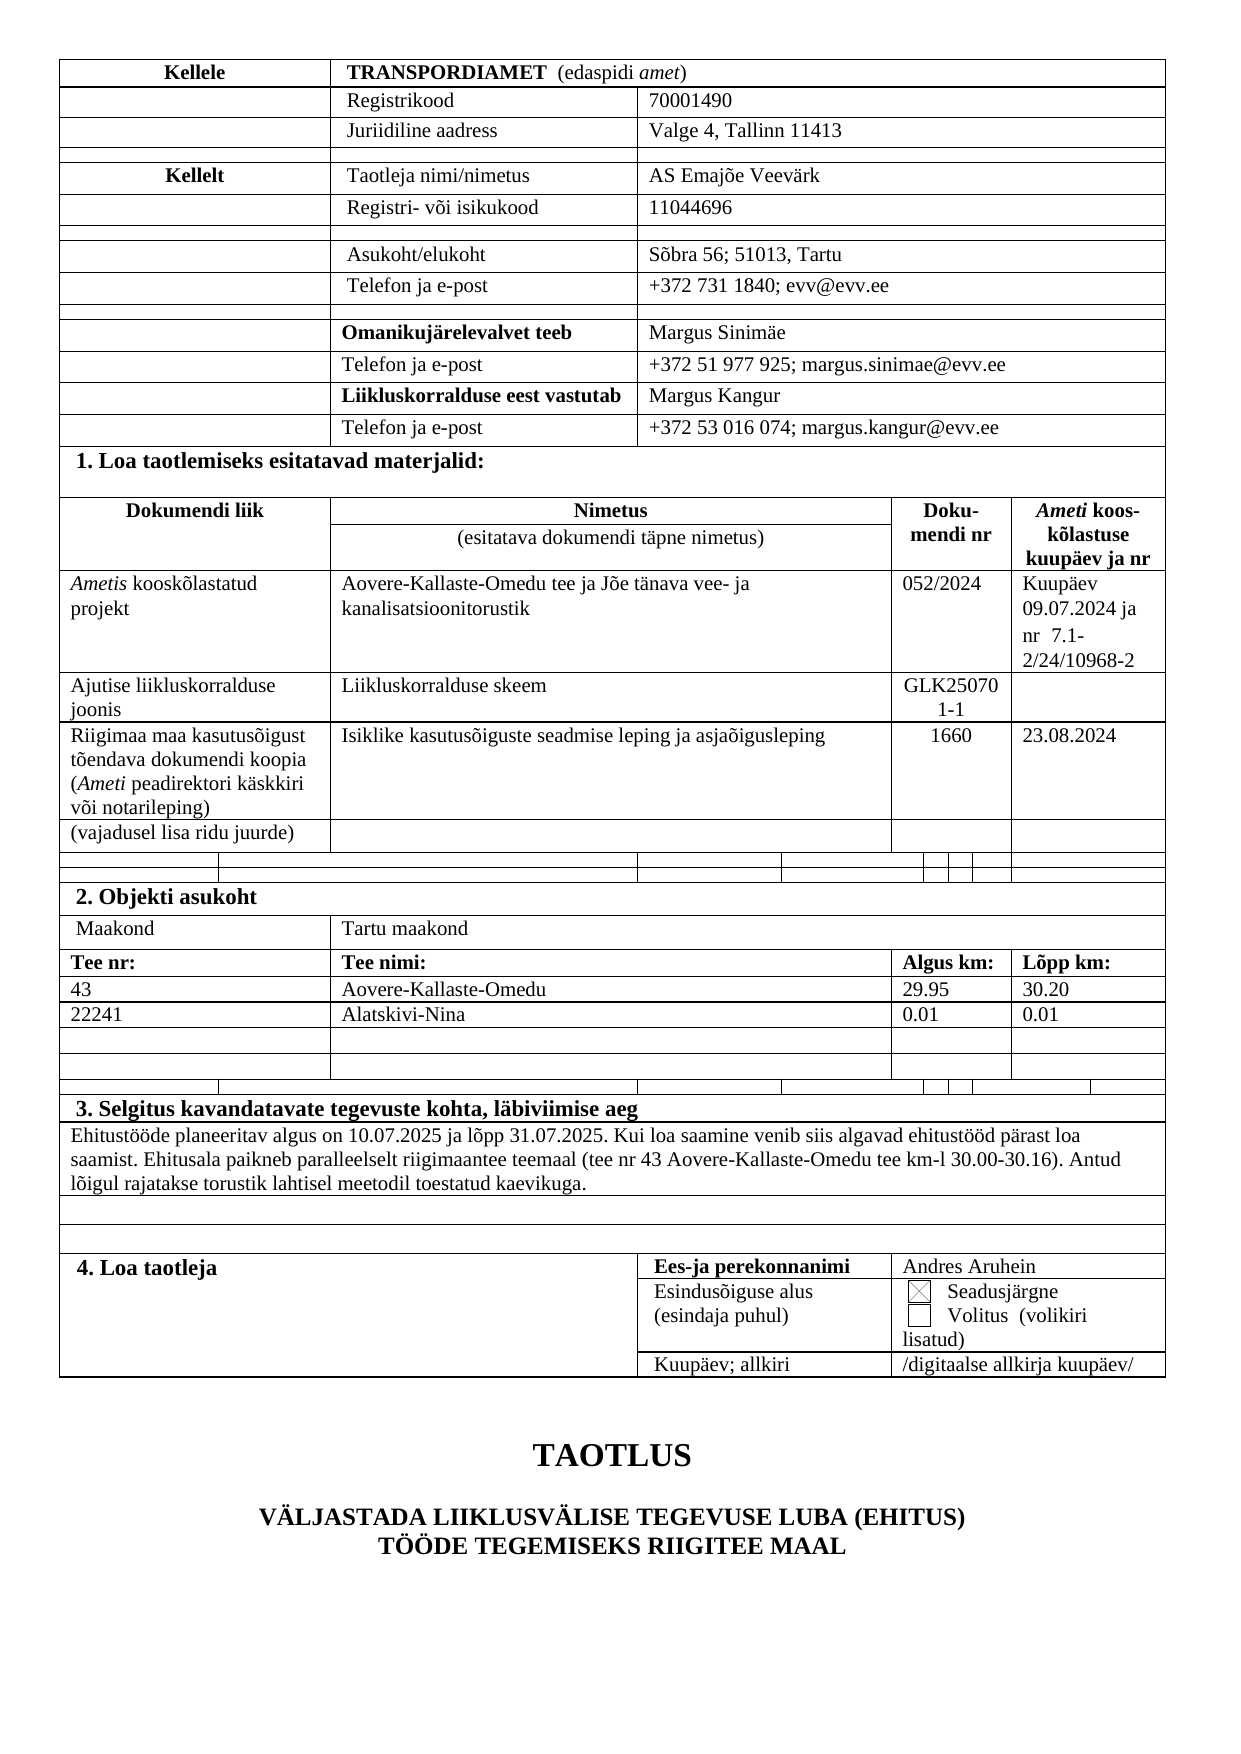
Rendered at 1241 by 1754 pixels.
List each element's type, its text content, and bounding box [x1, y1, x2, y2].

table_cell 4. Loa taotleja [60, 1254, 637, 1376]
table_cell Ees-ja perekonnanimi [638, 1254, 891, 1278]
table_cell [949, 853, 972, 867]
table_cell [782, 1080, 923, 1094]
table_cell Kellelt [60, 163, 330, 193]
table_cell Aovere-Kallaste-Omedu [331, 977, 891, 1001]
table_cell Asukoht/elukoht [331, 241, 637, 272]
table_cell [331, 1028, 891, 1053]
text TAOTLUS [59, 1435, 1165, 1473]
table_cell [924, 1080, 948, 1094]
table_cell [782, 868, 923, 882]
table_header Kellele [60, 60, 330, 86]
table_cell [973, 868, 1011, 882]
table_cell [892, 820, 1011, 852]
table_cell Margus Kangur [638, 383, 1165, 414]
table_cell 11044696 [638, 195, 1165, 225]
table_cell [60, 853, 218, 867]
table_cell Kuupäev; allkiri [638, 1353, 891, 1376]
table_cell [60, 1028, 330, 1053]
table_cell [638, 868, 781, 882]
table_cell [1012, 853, 1165, 867]
table_cell Lõpp km: [1012, 950, 1165, 976]
table_cell 0.01 [1012, 1003, 1165, 1027]
table_cell (vajadusel lisa ridu juurde) [60, 820, 330, 852]
table_cell Tee nr: [60, 950, 330, 976]
table_cell Isiklike kasutusõiguste seadmise leping ja asjaõigusleping [331, 723, 891, 819]
table_cell [1091, 1080, 1165, 1094]
table_cell [60, 305, 330, 319]
table_cell Telefon ja e-post [331, 352, 637, 382]
table_cell [60, 88, 330, 117]
table_cell Ajutise liikluskorralduse joonis [60, 673, 330, 721]
table_cell [60, 195, 330, 225]
table_cell [638, 305, 1165, 319]
table_cell [973, 853, 1011, 867]
table_cell Liikluskorralduse skeem [331, 673, 891, 721]
text TÖÖDE TEGEMISEKS RIIGITEE MAAL [59, 1531, 1165, 1559]
table_cell [638, 853, 781, 867]
table_cell [60, 1080, 218, 1094]
table_cell [219, 868, 637, 882]
table_cell Valge 4, Tallinn 11413 [638, 118, 1165, 147]
table_cell Algus km: [892, 950, 1011, 976]
text VÄLJASTADA LIIKLUSVÄLISE TEGEVUSE LUBA (EHITUS) [59, 1502, 1165, 1531]
table_cell Registri- või isikukood [331, 195, 637, 225]
table_cell Ehitustööde planeeritav algus on 10.07.2025 ja lõpp 31.07.2025. Kui loa saamine venib siis algavad ehitustööd pärast loa saamist. Ehitusala paikneb paralleelselt riigimaantee teemaal (tee nr 43 Aovere-Kallaste-Omedu tee km-l 30.00-30.16). Antud lõigul rajatakse torustik lahtisel meetodil toestatud kaevikuga. [60, 1123, 1165, 1195]
table_cell [1012, 673, 1165, 721]
table_cell [60, 148, 330, 162]
table_cell Taotluse esitamise aadress [331, 148, 637, 162]
table_cell [924, 868, 948, 882]
table_cell +372 53 016 074; margus.kangur@evv.ee [638, 415, 1165, 446]
table_cell Registrikood [331, 88, 637, 117]
table_cell 1. Loa taotlemiseks esitatavad materjalid: [60, 447, 1165, 497]
table_cell [331, 820, 891, 852]
table_cell [60, 226, 330, 240]
table_cell [60, 352, 330, 382]
table_cell Nimetus [331, 498, 891, 524]
table_cell 22241 [60, 1003, 330, 1027]
table_cell 29.95 [892, 977, 1011, 1001]
table_cell [638, 148, 1165, 162]
table_cell Tartu maakond [331, 916, 1165, 948]
table_cell [60, 415, 330, 446]
table_cell Omanikujärelevalvet teeb [331, 320, 637, 351]
table_cell Juriidiline aadress [331, 118, 637, 147]
table_cell [60, 273, 330, 304]
table_cell [60, 383, 330, 414]
table_cell [60, 1054, 330, 1079]
table_cell [949, 1080, 972, 1094]
table_cell E-post [331, 305, 637, 319]
table_cell [331, 1054, 891, 1079]
table_cell [60, 118, 330, 147]
table_cell Dokumendi nr [892, 498, 1011, 570]
table_cell 30.20 [1012, 977, 1165, 1001]
table_cell /digitaalse allkirja kuupäev/ [892, 1353, 1165, 1376]
table_cell Margus Sinimäe [638, 320, 1165, 351]
table_cell 1660 [892, 723, 1011, 819]
table_cell 052/2024 [892, 571, 1011, 672]
table_cell [782, 853, 923, 867]
table_cell Andres Aruhein [892, 1254, 1165, 1278]
table_cell [892, 1054, 1011, 1079]
table_cell [949, 868, 972, 882]
table_cell [1012, 1028, 1165, 1053]
table_cell [60, 241, 330, 272]
table_cell Ameti kooskõlastuse kuupäev ja nr [1012, 498, 1165, 570]
table_cell [60, 1225, 1165, 1253]
table_cell 23.08.2024 [1012, 723, 1165, 819]
table_cell [1012, 1054, 1165, 1079]
table_cell Liikluskorralduse eest vastutab [331, 383, 637, 414]
table_cell [638, 226, 1165, 240]
table_cell Dokumendi liik [60, 498, 330, 570]
table_cell [924, 853, 948, 867]
table_cell Tee nimi: [331, 950, 891, 976]
table_cell Aovere-Kallaste-Omedu tee ja Jõe tänava vee- ja kanalisatsioonitorustik [331, 571, 891, 672]
table_cell +372 51 977 925; margus.sinimae@evv.ee [638, 352, 1165, 382]
table_cell Ametis kooskõlastatud projekt [60, 571, 330, 672]
table_cell [1012, 868, 1165, 882]
table_cell Kuupäev 09.07.2024 ja nr 7.1-2/24/10968-2 [1012, 571, 1165, 672]
table_header TRANSPORDIAMET (edaspidi amet) [331, 60, 1165, 86]
table_cell GLK250701-1 [892, 673, 1011, 721]
table_cell [60, 1196, 1165, 1224]
table_cell Riigimaa maa kasutusõigust tõendava dokumendi koopia (Ameti peadirektori käskkiri või notarileping) [60, 723, 330, 819]
table_cell +372 731 1840; evv@evv.ee [638, 273, 1165, 304]
table_cell [219, 1080, 637, 1094]
table_cell [638, 1080, 781, 1094]
table_cell [219, 853, 637, 867]
table_cell [60, 320, 330, 351]
table_cell 3. Selgitus kavandatavate tegevuste kohta, läbiviimise aeg [60, 1095, 1165, 1121]
table_cell Telefon ja e-post [331, 415, 637, 446]
table_cell [60, 868, 218, 882]
table_cell [892, 1028, 1011, 1053]
table_cell Telefon ja e-post [331, 273, 637, 304]
table_cell AS Emajõe Veevärk [638, 163, 1165, 193]
table_cell [973, 1080, 1090, 1094]
table_cell 70001490 [638, 88, 1165, 117]
table_cell [1012, 820, 1165, 852]
table_cell 43 [60, 977, 330, 1001]
table_cell 0.01 [892, 1003, 1011, 1027]
table_cell Seadusjärgne Volitus (volikiri lisatud) [892, 1279, 1165, 1351]
table_cell Sõbra 56; 51013, Tartu [638, 241, 1165, 272]
table_cell Alatskivi-Nina [331, 1003, 891, 1027]
table_cell (esitatava dokumendi täpne nimetus) [331, 525, 891, 570]
table_cell Esindusõiguse alus (esindaja puhul) [638, 1279, 891, 1351]
table_cell 2. Objekti asukoht [60, 883, 1165, 914]
table_cell Juriidiline aadress või elukoht [331, 226, 637, 240]
table_cell Maakond [60, 916, 330, 948]
table_cell Taotleja nimi/nimetus [331, 163, 637, 193]
